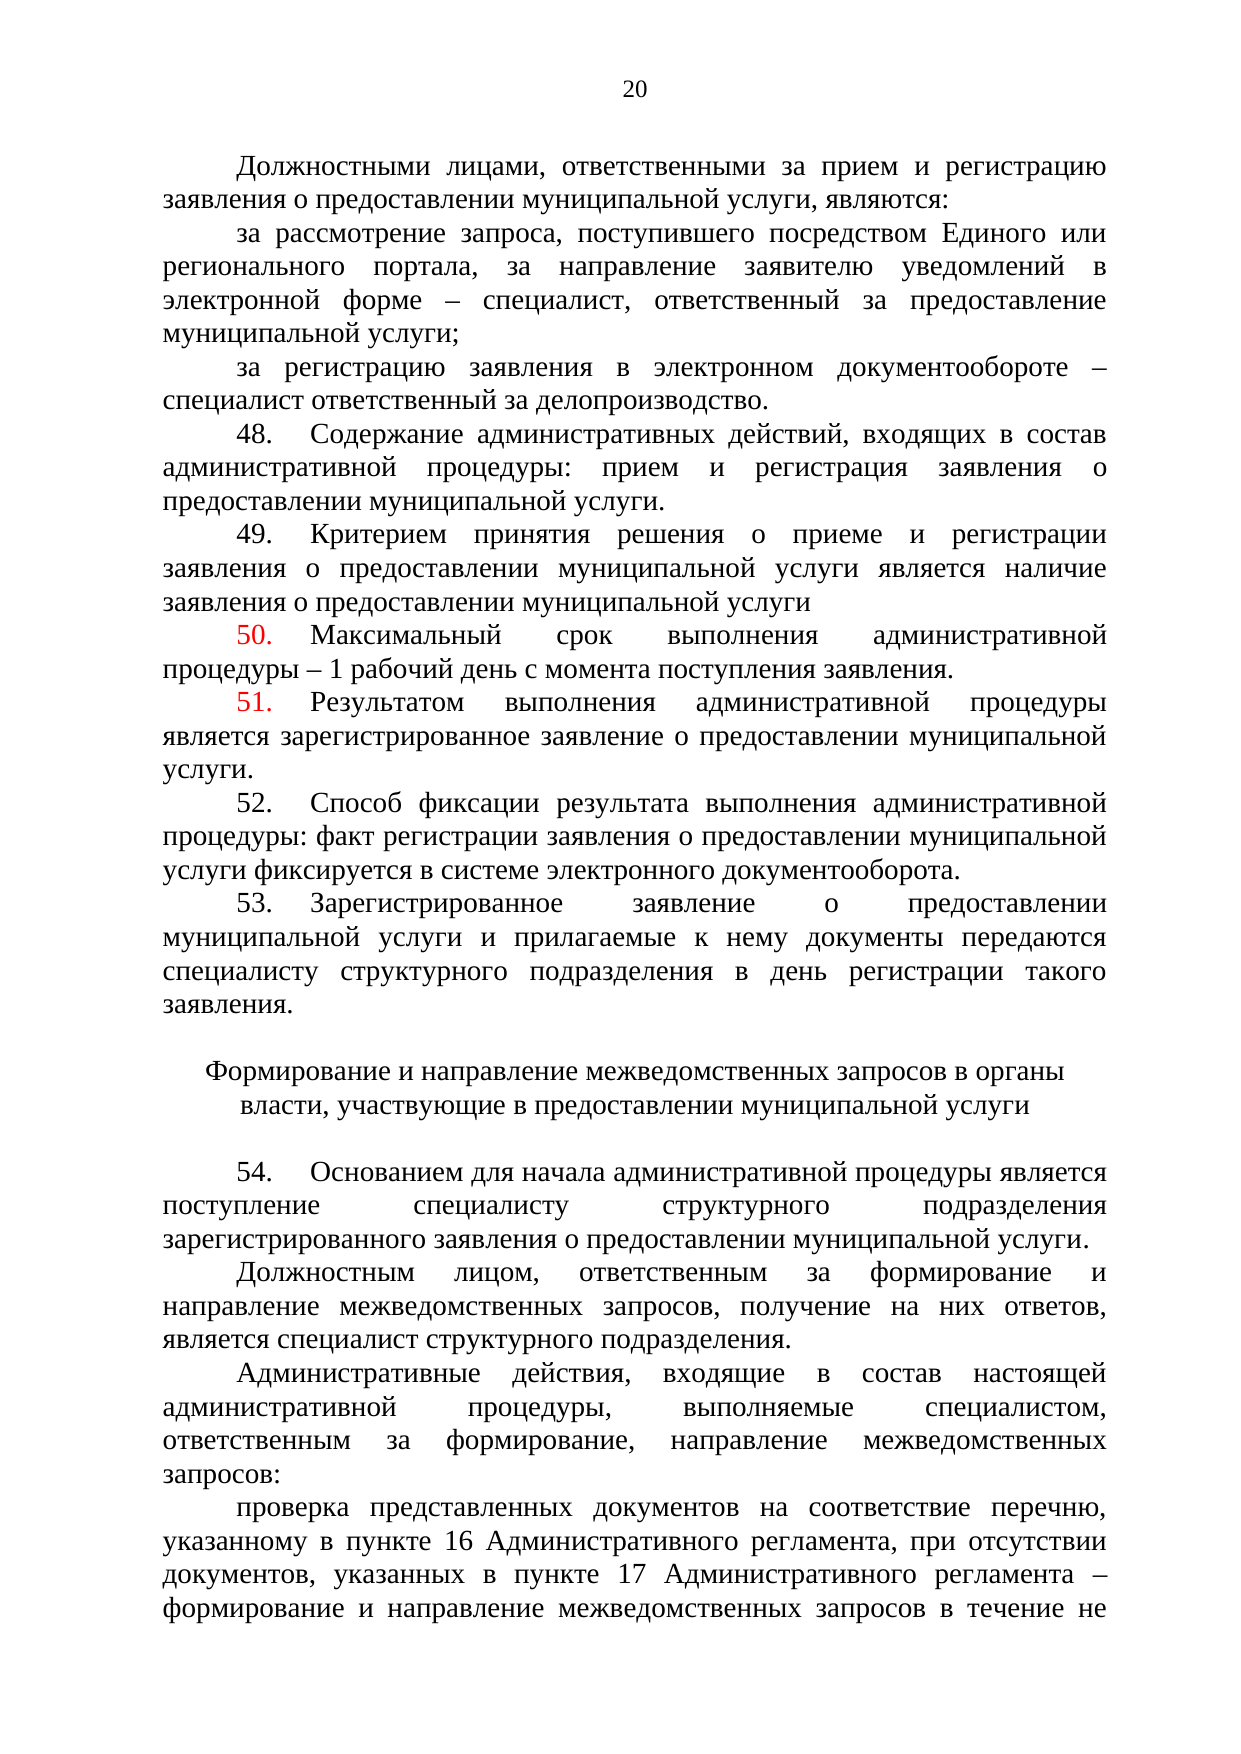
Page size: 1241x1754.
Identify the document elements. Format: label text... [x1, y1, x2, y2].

text Административные действия, входящие в состав настоящей административной процедуры, выполняемые специалистом, ответственным за формирование, направление межведомственных запросов: [162, 1355, 1107, 1489]
list Результатом выполнения административной процедуры является зарегистрированное заявление о предоставлении муниципальной услуги. [162, 684, 1107, 785]
text Должностными лицами, ответственными за прием и регистрацию заявления о предоставлении муниципальной услуги, являются: [162, 148, 1107, 215]
text Формирование и направление межведомственных запросов в органы власти, участвующие в предоставлении муниципальной услуги [162, 1053, 1107, 1120]
text за регистрацию заявления в электронном документообороте – специалист ответственный за делопроизводство. [162, 349, 1107, 416]
list Критерием принятия решения о приеме и регистрации заявления о предоставлении муниципальной услуги является наличие заявления о предоставлении муниципальной услуги [162, 517, 1107, 617]
list Способ фиксации результата выполнения административной процедуры: факт регистрации заявления о предоставлении муниципальной услуги фиксируется в системе электронного документооборота. [162, 785, 1107, 886]
list Зарегистрированное заявление о предоставлении муниципальной услуги и прилагаемые к нему документы передаются специалисту структурного подразделения в день регистрации такого заявления. [162, 886, 1107, 1020]
text Должностным лицом, ответственным за формирование и направление межведомственных запросов, получение на них ответов, является специалист структурного подразделения. [162, 1254, 1107, 1355]
list Основанием для начала административной процедуры является поступление специалисту структурного подразделения зарегистрированного заявления о предоставлении муниципальной услуги. [162, 1154, 1107, 1254]
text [162, 1489, 1107, 1623]
list Максимальный срок выполнения административной процедуры – 1 рабочий день с момента поступления заявления. [162, 617, 1107, 684]
list Содержание административных действий, входящих в состав административной процедуры: прием и регистрация заявления о предоставлении муниципальной услуги. [162, 416, 1107, 517]
text за рассмотрение запроса, поступившего посредством Единого или регионального портала, за направление заявителю уведомлений в электронной форме – специалист, ответственный за предоставление муниципальной услуги; [162, 215, 1107, 349]
